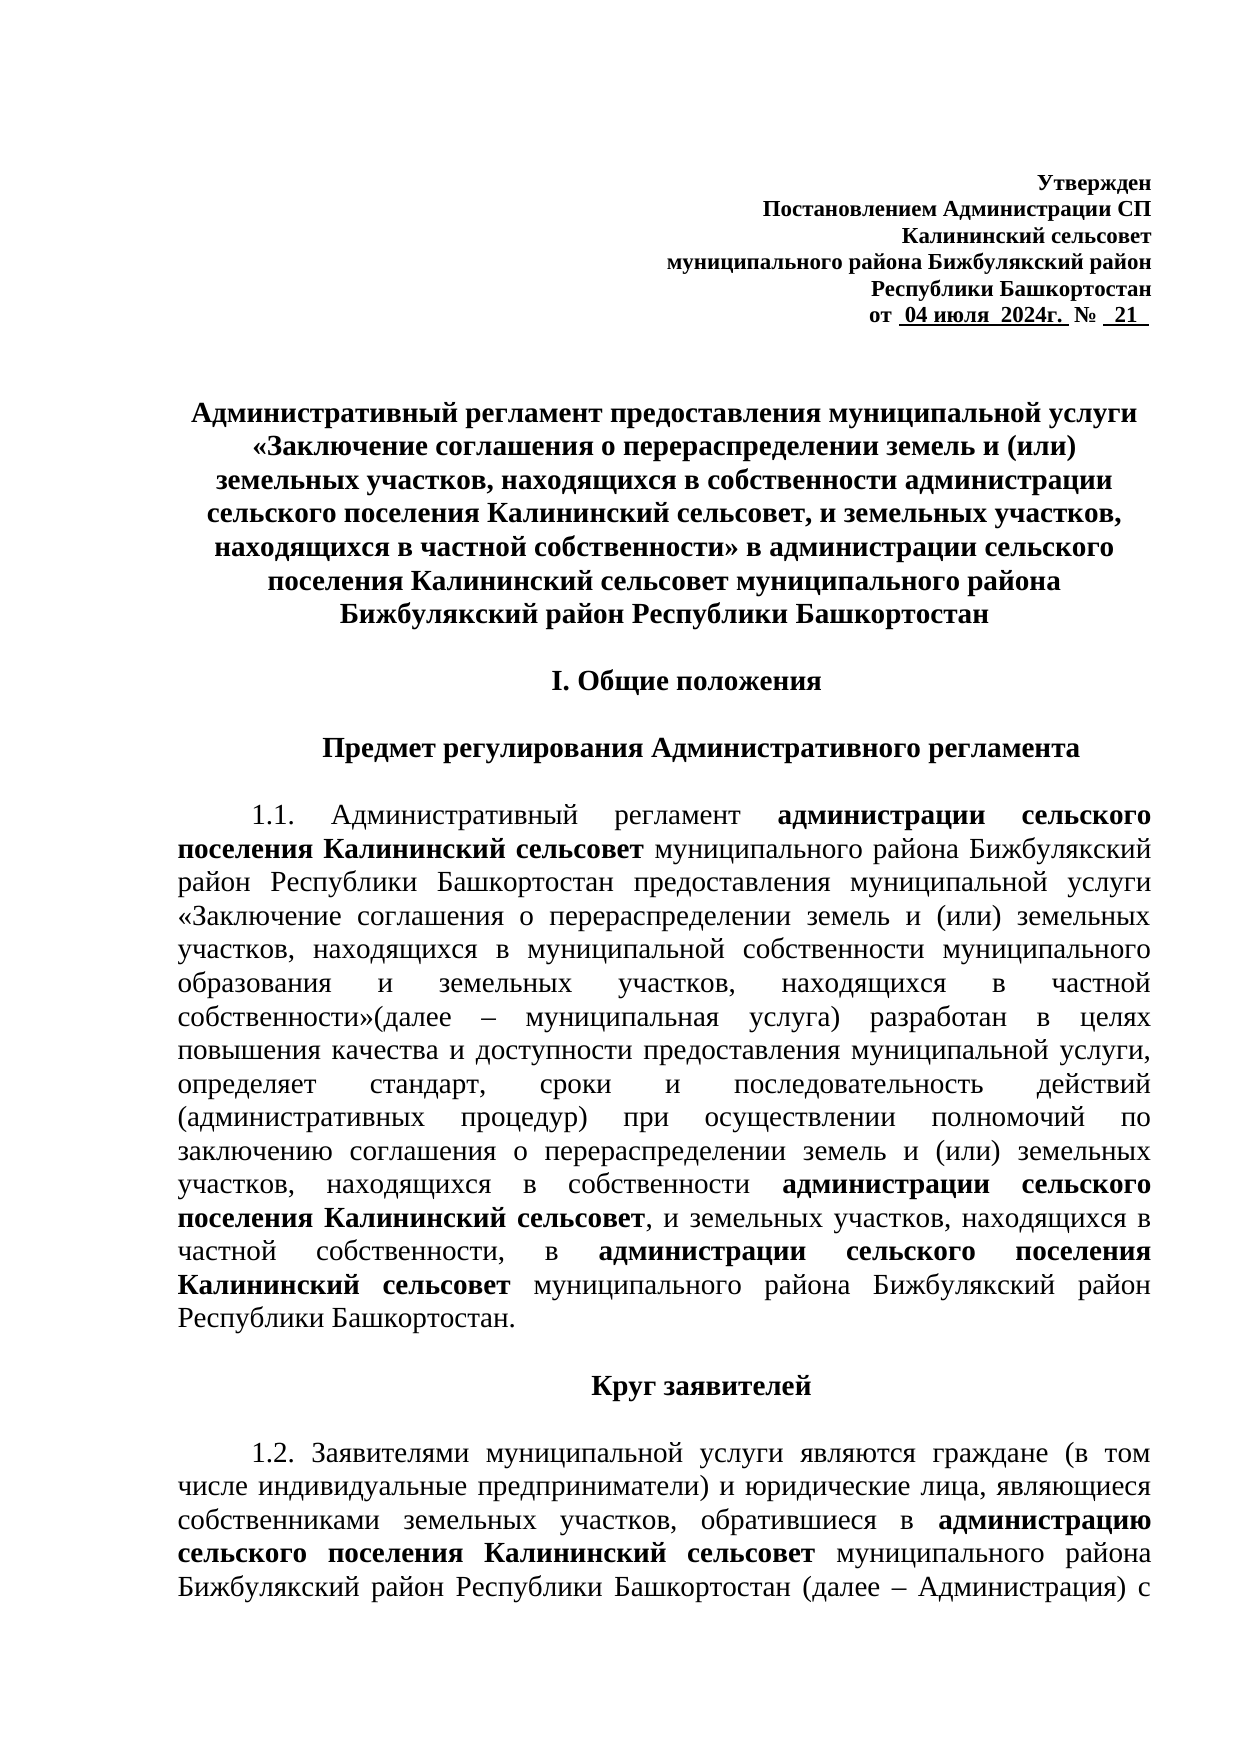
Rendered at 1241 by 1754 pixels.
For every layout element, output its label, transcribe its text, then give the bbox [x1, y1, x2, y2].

text Административный регламент предоставления муниципальной услуги «Заключение соглашения о перераспределении земель и (или) земельных участков, находящихся в собственности администрации сельского поселения Калининский сельсовет, и земельных участков, находящихся в частной собственности» в администрации сельского поселения Калининский сельсовет муниципального района Бижбулякский район Республики Башкортостан [177, 395, 1152, 630]
text Круг заявителей [177, 1368, 1152, 1401]
list Предмет регулирования Административного регламента [177, 730, 1152, 764]
text муниципального района Бижбулякский район [177, 248, 1152, 274]
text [177, 1435, 1152, 1602]
text Постановлением Администрации СП [177, 196, 1152, 222]
text Калининский сельсовет [177, 222, 1152, 248]
text I. Общие положения [177, 663, 1152, 697]
text Утвержден [177, 169, 1152, 196]
text Республики Башкортостан [177, 274, 1152, 301]
text от 04 июля 2024г. № 21 [177, 301, 1152, 328]
text 1.1. Административный регламент администрации сельского поселения Калининский сельсовет муниципального района Бижбулякский район Республики Башкортостан предоставления муниципальной услуги «Заключение соглашения о перераспределении земель и (или) земельных участков, находящихся в муниципальной собственности муниципального образования и земельных участков, находящихся в частной собственности»(далее – муниципальная услуга) разработан в целях повышения качества и доступности предоставления муниципальной услуги, определяет стандарт, сроки и последовательность действий (административных процедур) при осуществлении полномочий по заключению соглашения о перераспределении земель и (или) земельных участков, находящихся в собственности администрации сельского поселения Калининский сельсовет, и земельных участков, находящихся в частной собственности, в администрации сельского поселения Калининский сельсовет муниципального района Бижбулякский район Республики Башкортостан. [177, 797, 1152, 1334]
